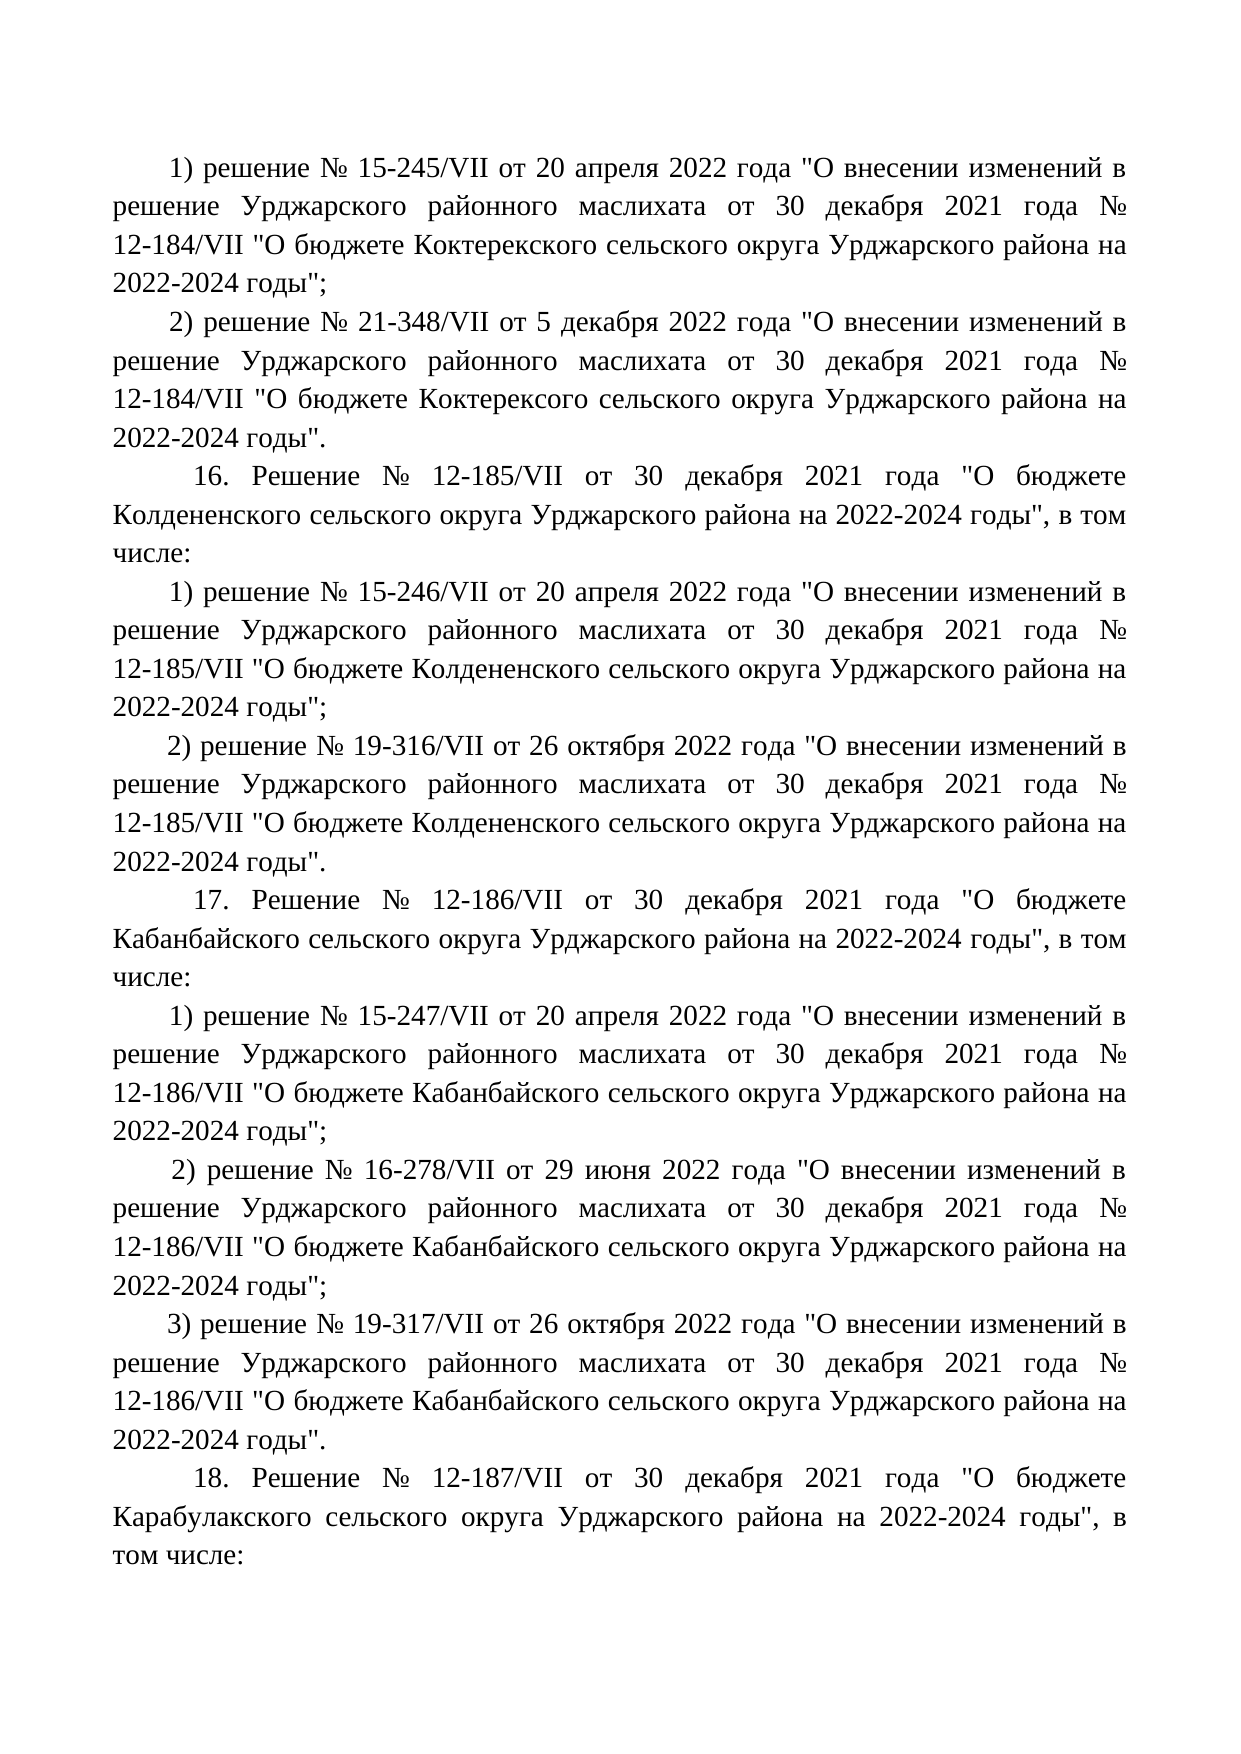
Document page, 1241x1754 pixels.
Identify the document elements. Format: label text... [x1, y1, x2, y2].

text 1) решение № 15-245/VII от 20 апреля 2022 года "О внесении изменений в решение Урджарского районного маслихата от 30 декабря 2021 года № 12-184/VII "О бюджете Коктерекского сельского округа Урджарского района на 2022-2024 годы"; [112, 150, 1128, 299]
text 1) решение № 15-247/VII от 20 апреля 2022 года "О внесении изменений в решение Урджарского районного маслихата от 30 декабря 2021 года № 12-186/VII "О бюджете Кабанбайского сельского округа Урджарского района на 2022-2024 годы"; [112, 998, 1128, 1147]
text 17. Решение № 12-186/VII от 30 декабря 2021 года "О бюджете Кабанбайского сельского округа Урджарского района на 2022-2024 годы", в том числе: [112, 882, 1128, 993]
text 16. Решение № 12-185/VII от 30 декабря 2021 года "О бюджете Колдененского сельского округа Урджарского района на 2022-2024 годы", в том числе: [112, 458, 1128, 569]
text 2) решение № 19-316/VII от 26 октября 2022 года "О внесении изменений в решение Урджарского районного маслихата от 30 декабря 2021 года № 12-185/VII "О бюджете Колдененского сельского округа Урджарского района на 2022-2024 годы". [112, 728, 1128, 877]
text 18. Решение № 12-187/VII от 30 декабря 2021 года "О бюджете Карабулакского сельского округа Урджарского района на 2022-2024 годы", в том числе: [112, 1460, 1128, 1571]
text 3) решение № 19-317/VII от 26 октября 2022 года "О внесении изменений в решение Урджарского районного маслихата от 30 декабря 2021 года № 12-186/VII "О бюджете Кабанбайского сельского округа Урджарского района на 2022-2024 годы". [112, 1306, 1128, 1455]
text 2) решение № 21-348/VII от 5 декабря 2022 года "О внесении изменений в решение Урджарского районного маслихата от 30 декабря 2021 года № 12-184/VII "О бюджете Коктерексого сельского округа Урджарского района на 2022-2024 годы". [112, 304, 1128, 453]
text 2) решение № 16-278/VII от 29 июня 2022 года "О внесении изменений в решение Урджарского районного маслихата от 30 декабря 2021 года № 12-186/VII "О бюджете Кабанбайского сельского округа Урджарского района на 2022-2024 годы"; [112, 1152, 1128, 1301]
text 1) решение № 15-246/VII от 20 апреля 2022 года "О внесении изменений в решение Урджарского районного маслихата от 30 декабря 2021 года № 12-185/VII "О бюджете Колдененского сельского округа Урджарского района на 2022-2024 годы"; [112, 574, 1128, 723]
